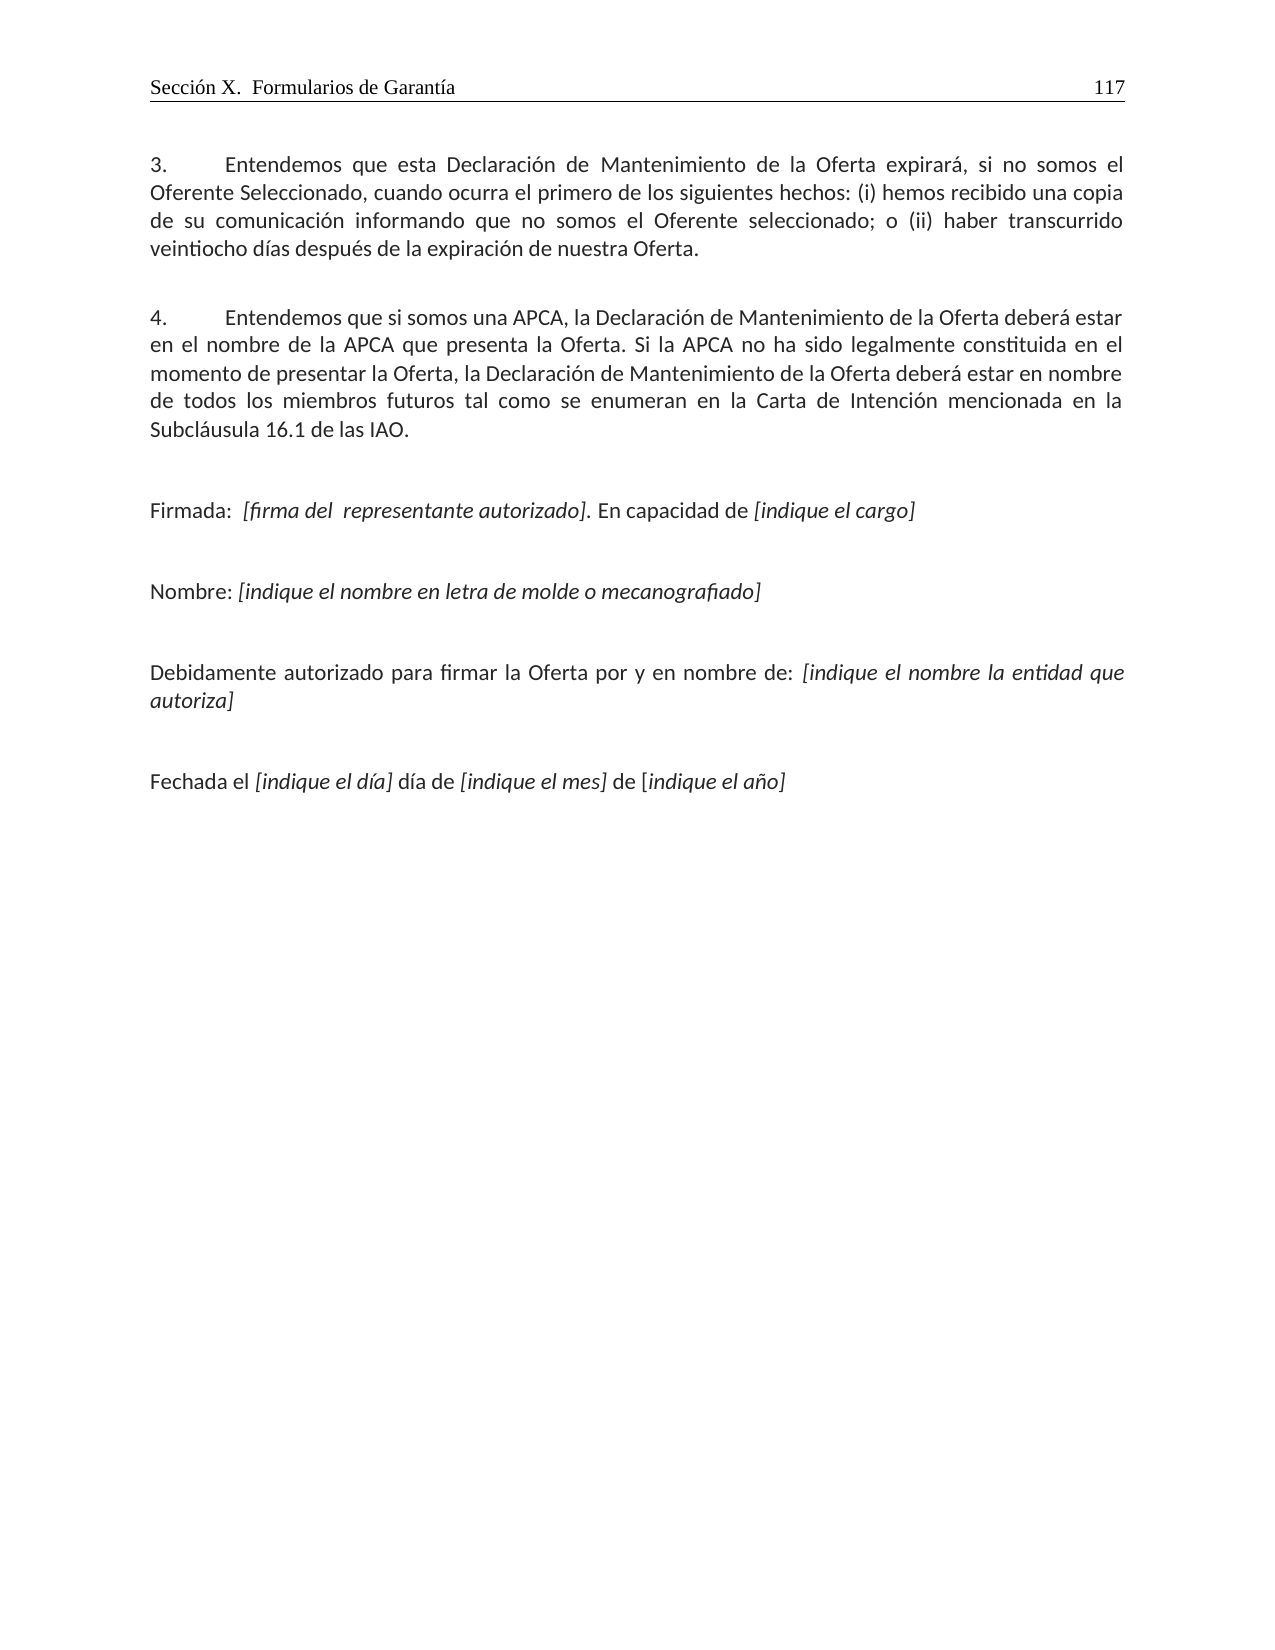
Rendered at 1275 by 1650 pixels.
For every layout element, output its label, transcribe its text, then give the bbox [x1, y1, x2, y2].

text Fechada el [indique el día] día de [indique el mes] de [indique el año] [150, 767, 1125, 795]
text 4. Entendemos que si somos una APCA, la Declaración de Mantenimiento de la Oferta deberá estar en el nombre de la APCA que presenta la Oferta. Si la APCA no ha sido legalmente constituida en el momento de presentar la Oferta, la Declaración de Mantenimiento de la Oferta deberá estar en nombre de todos los miembros futuros tal como se enumeran en la Carta de Intención mencionada en la Subcláusula 16.1 de las IAO. [150, 274, 1125, 443]
text Debidamente autorizado para firmar la Oferta por y en nombre de: [indique el nombre la entidad que autoriza] [150, 658, 1125, 714]
text Nombre: [indique el nombre en letra de molde o mecanografiado] [150, 577, 1125, 605]
text 3. Entendemos que esta Declaración de Mantenimiento de la Oferta expirará, si no somos el Oferente Seleccionado, cuando ocurra el primero de los siguientes hechos: (i) hemos recibido una copia de su comunicación informando que no somos el Oferente seleccionado; o (ii) haber transcurrido veintiocho días después de la expiración de nuestra Oferta. [150, 150, 1125, 262]
text Firmada: [firma del representante autorizado]. En capacidad de [indique el cargo] [150, 496, 1125, 524]
